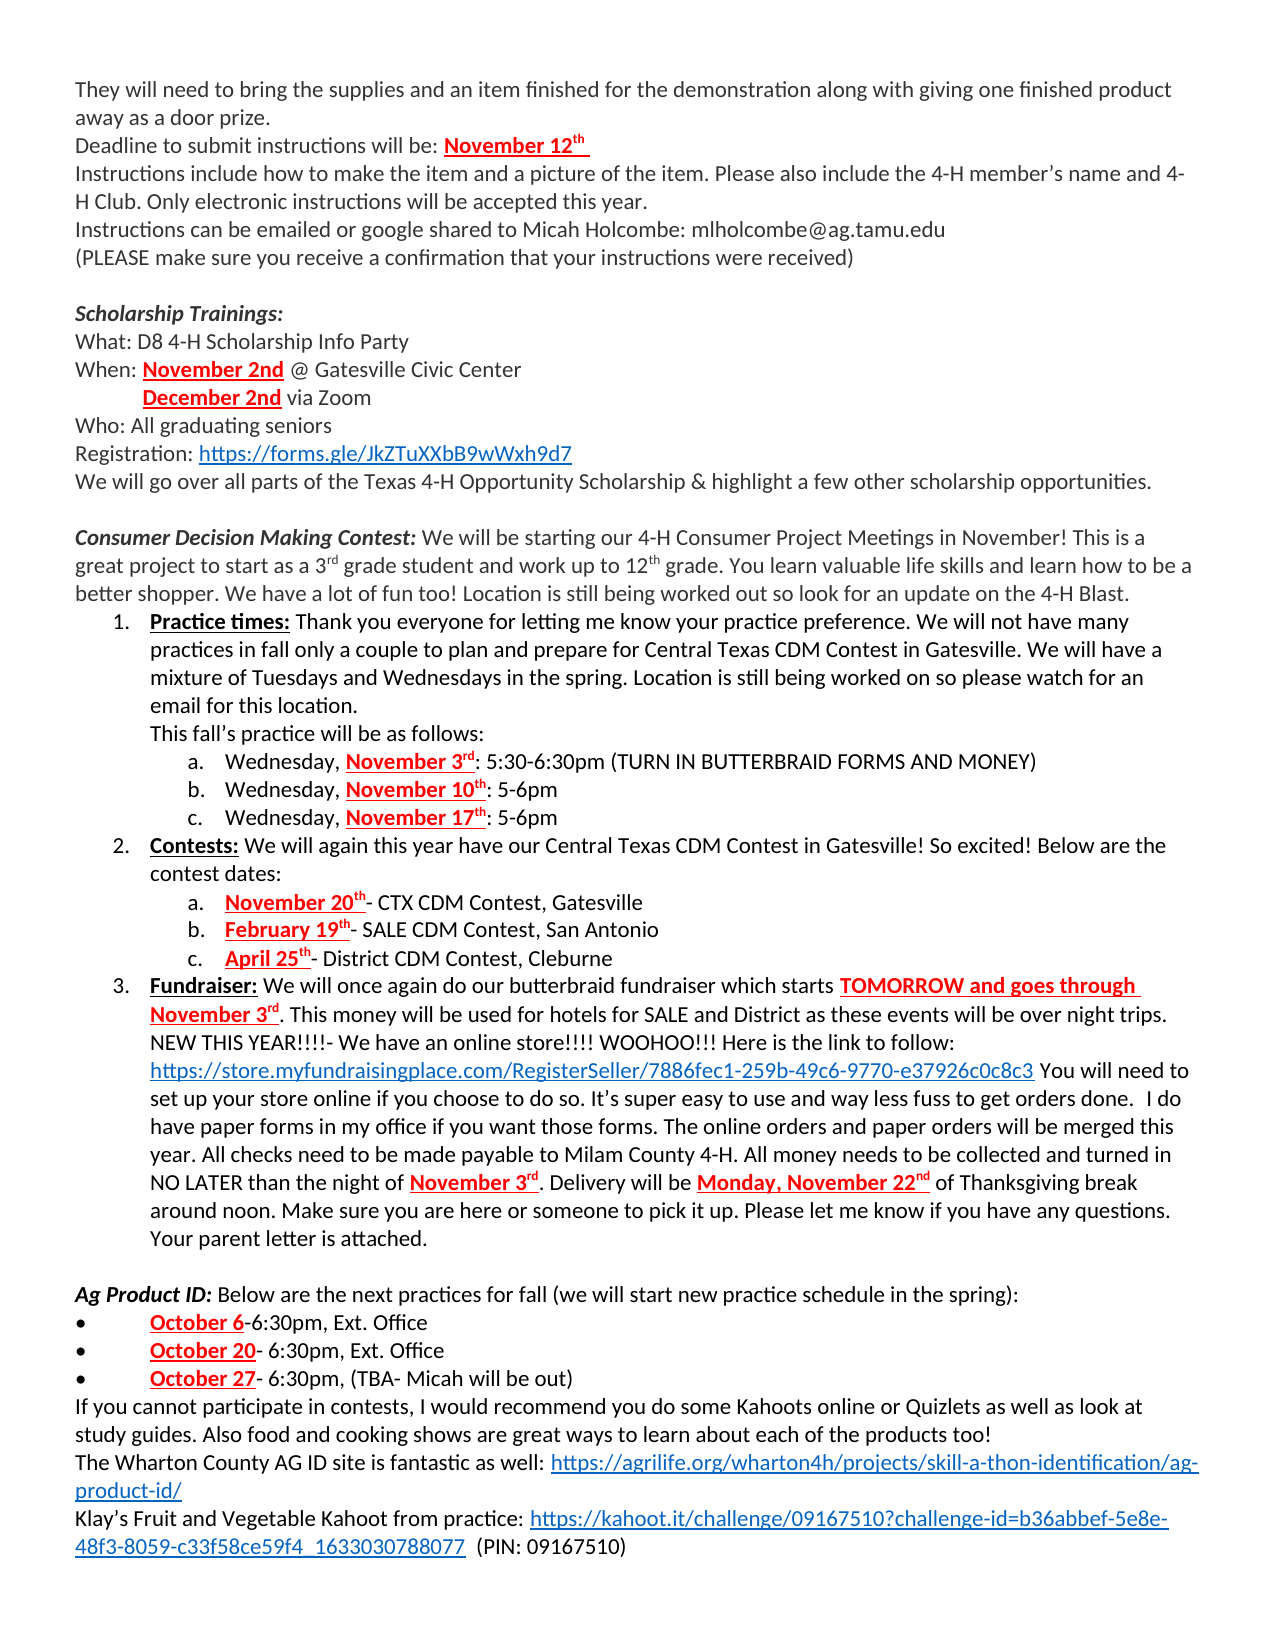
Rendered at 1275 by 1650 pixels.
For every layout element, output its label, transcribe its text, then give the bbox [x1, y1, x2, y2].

text • October 27- 6:30pm, (TBA- Micah will be out) [75, 1364, 1200, 1392]
text The Wharton County AG ID site is fantastic as well: https://agrilife.org/wharton4h/projects/skill-a-thon-identification/ag-product-id/ [75, 1448, 1200, 1504]
list Fundraiser: We will once again do our butterbraid fundraiser which starts TOMORROW and goes through November 3rd. This money will be used for hotels for SALE and District as these events will be over night trips. NEW THIS YEAR!!!!- We have an online store!!!! WOOHOO!!! Here is the link to follow: https://store.myfundraisingplace.com/RegisterSeller/7886fec1-259b-49c6-9770-e37926c0c8c3 You will need to set up your store online if you choose to do so. It’s super easy to use and way less fuss to get orders done. I do have paper forms in my office if you want those forms. The online orders and paper orders will be merged this year. All checks need to be made payable to Milam County 4-H. All money needs to be collected and turned in NO LATER than the night of November 3rd. Delivery will be Monday, November 22nd of Thanksgiving break around noon. Make sure you are here or someone to pick it up. Please let me know if you have any questions. Your parent letter is attached. [112, 972, 1200, 1252]
text December 2nd via Zoom [75, 383, 1200, 411]
text Klay’s Fruit and Vegetable Kahoot from practice: https://kahoot.it/challenge/09167510?challenge-id=b36abbef-5e8e-48f3-8059-c33f58ce59f4_1633030788077 (PIN: 09167510) [75, 1504, 1200, 1560]
list This fall’s practice will be as follows: [150, 719, 1200, 747]
text What: D8 4-H Scholarship Info Party [75, 327, 1200, 355]
text • October 6-6:30pm, Ext. Office [75, 1308, 1200, 1336]
text Who: All graduating seniors [75, 411, 1200, 439]
text Scholarship Trainings: [75, 299, 1200, 327]
text • October 20- 6:30pm, Ext. Office [75, 1336, 1200, 1364]
text (PLEASE make sure you receive a confirmation that your instructions were received) [75, 243, 1200, 271]
list Contests: We will again this year have our Central Texas CDM Contest in Gatesville! So excited! Below are the contest dates: [112, 832, 1200, 888]
text Registration: https://forms.gle/JkZTuXXbB9wWxh9d7 [75, 439, 1200, 467]
list April 25th- District CDM Contest, Cleburne [187, 944, 1200, 972]
list February 19th- SALE CDM Contest, San Antonio [187, 916, 1200, 944]
list Practice times: Thank you everyone for letting me know your practice preference. We will not have many practices in fall only a couple to plan and prepare for Central Texas CDM Contest in Gatesville. We will have a mixture of Tuesdays and Wednesdays in the spring. Location is still being worked on so please watch for an email for this location. [112, 607, 1200, 719]
list Wednesday, November 10th: 5-6pm [187, 776, 1200, 803]
text When: November 2nd @ Gatesville Civic Center [75, 355, 1200, 383]
text They will need to bring the supplies and an item finished for the demonstration along with giving one finished product away as a door prize. [75, 75, 1200, 131]
list Wednesday, November 3rd: 5:30-6:30pm (TURN IN BUTTERBRAID FORMS AND MONEY) [187, 747, 1200, 776]
text Consumer Decision Making Contest: We will be starting our 4-H Consumer Project Meetings in November! This is a great project to start as a 3rd grade student and work up to 12th grade. You learn valuable life skills and learn how to be a better shopper. We have a lot of fun too! Location is still being worked out so look for an update on the 4-H Blast. [75, 523, 1200, 607]
text Instructions include how to make the item and a picture of the item. Please also include the 4-H member’s name and 4-H Club. Only electronic instructions will be accepted this year. [75, 159, 1200, 215]
text Ag Product ID: Below are the next practices for fall (we will start new practice schedule in the spring): [75, 1280, 1200, 1308]
text If you cannot participate in contests, I would recommend you do some Kahoots online or Quizlets as well as look at study guides. Also food and cooking shows are great ways to learn about each of the products too! [75, 1392, 1200, 1448]
list November 20th- CTX CDM Contest, Gatesville [187, 888, 1200, 916]
text We will go over all parts of the Texas 4-H Opportunity Scholarship & highlight a few other scholarship opportunities. [75, 467, 1200, 495]
text Instructions can be emailed or google shared to Micah Holcombe: mlholcombe@ag.tamu.edu [75, 215, 1200, 243]
list Wednesday, November 17th: 5-6pm [187, 803, 1200, 832]
text Deadline to submit instructions will be: November 12th [75, 131, 1200, 159]
